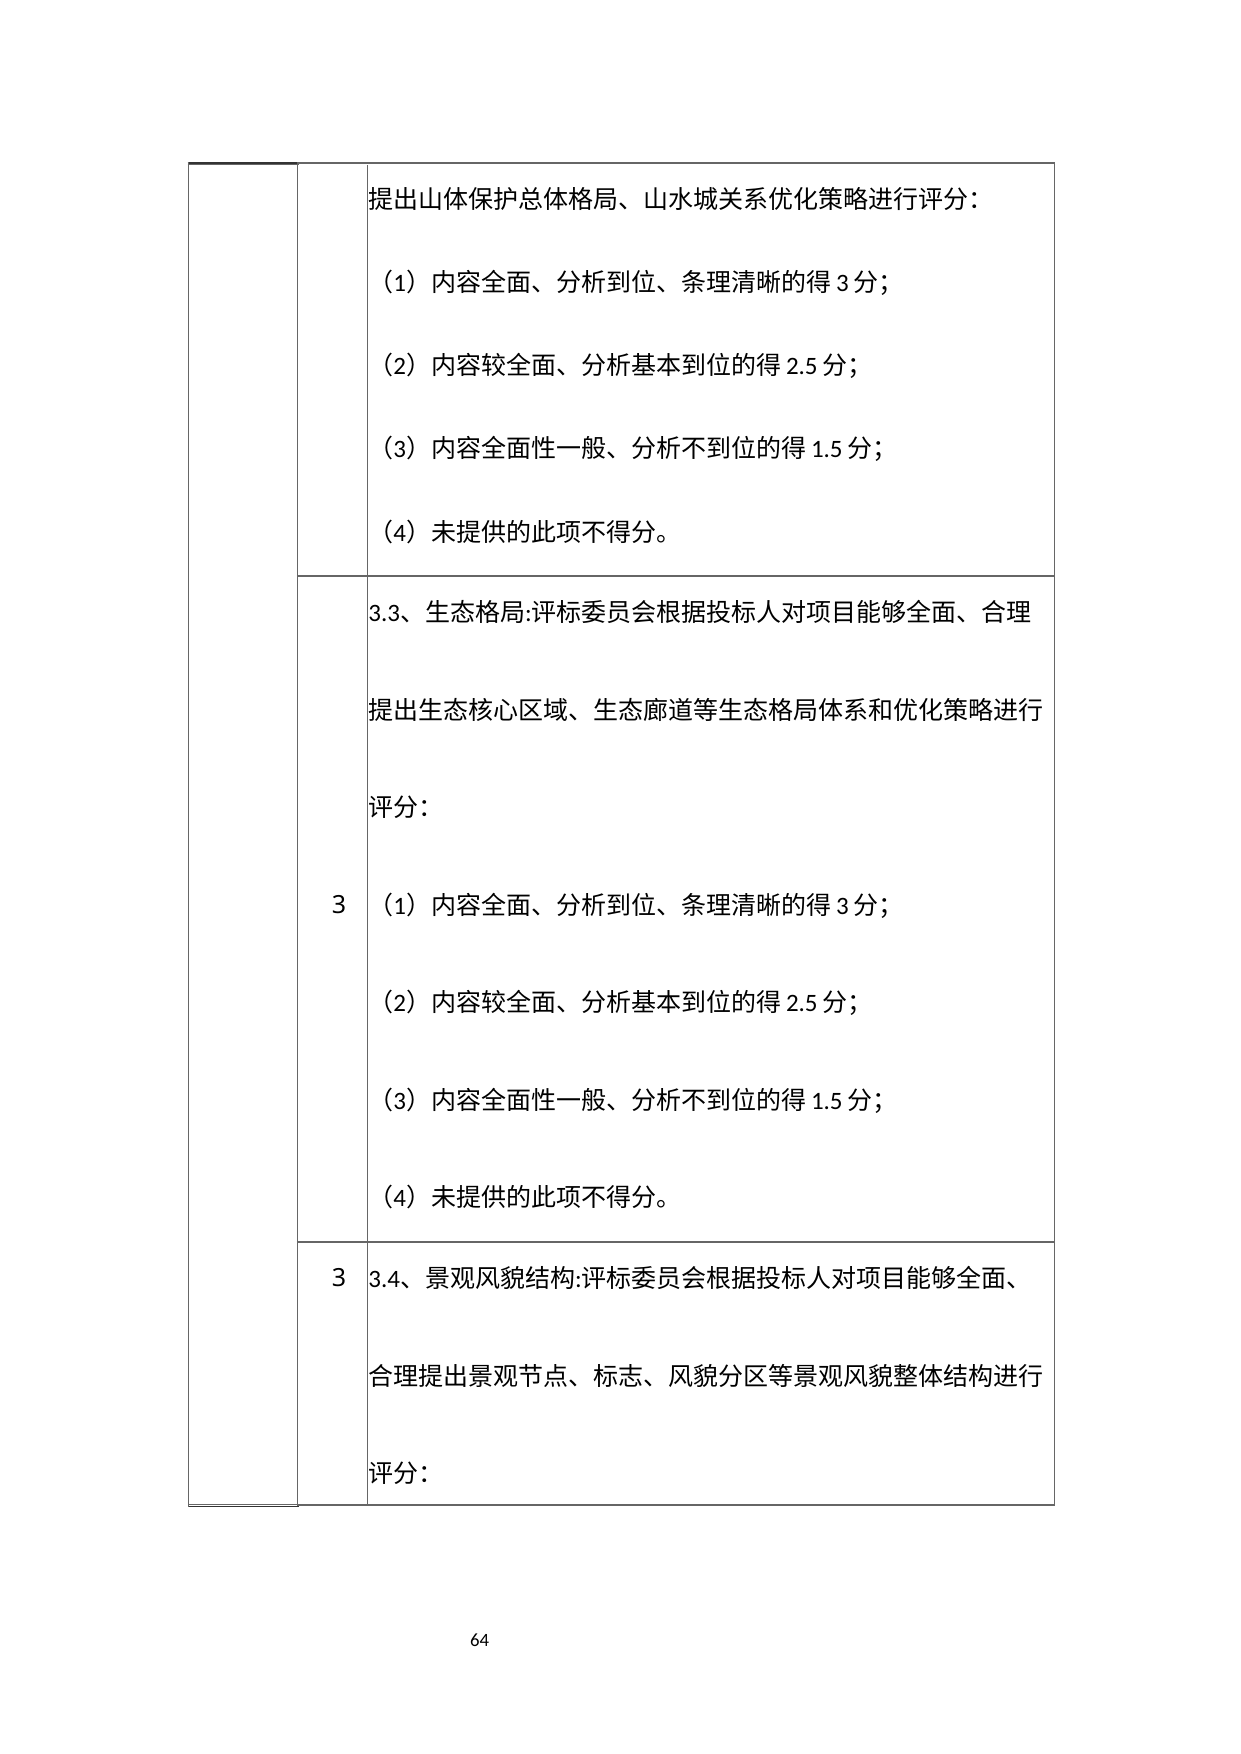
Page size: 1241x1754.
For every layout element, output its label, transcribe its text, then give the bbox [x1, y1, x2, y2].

table_cell 3 [298, 1243, 367, 1504]
table_cell 3 [298, 164, 367, 575]
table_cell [367, 164, 1054, 575]
table_cell 3 [298, 577, 367, 1241]
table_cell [368, 1243, 1054, 1504]
table_cell 3.3、生态格局:评标委员会根据投标人对项目能够全面、合理提出生态核心区域、生态廊道等生态格局体系和优化策略进行评分： （1）内容全面、分析到位、条理清晰的得3分； （2）内容较全面、分析基本到位的得2.5分； （3）内容全面性一般、分析不到位的得1.5分； （4）未提供的此项不得分。 [368, 577, 1054, 1241]
